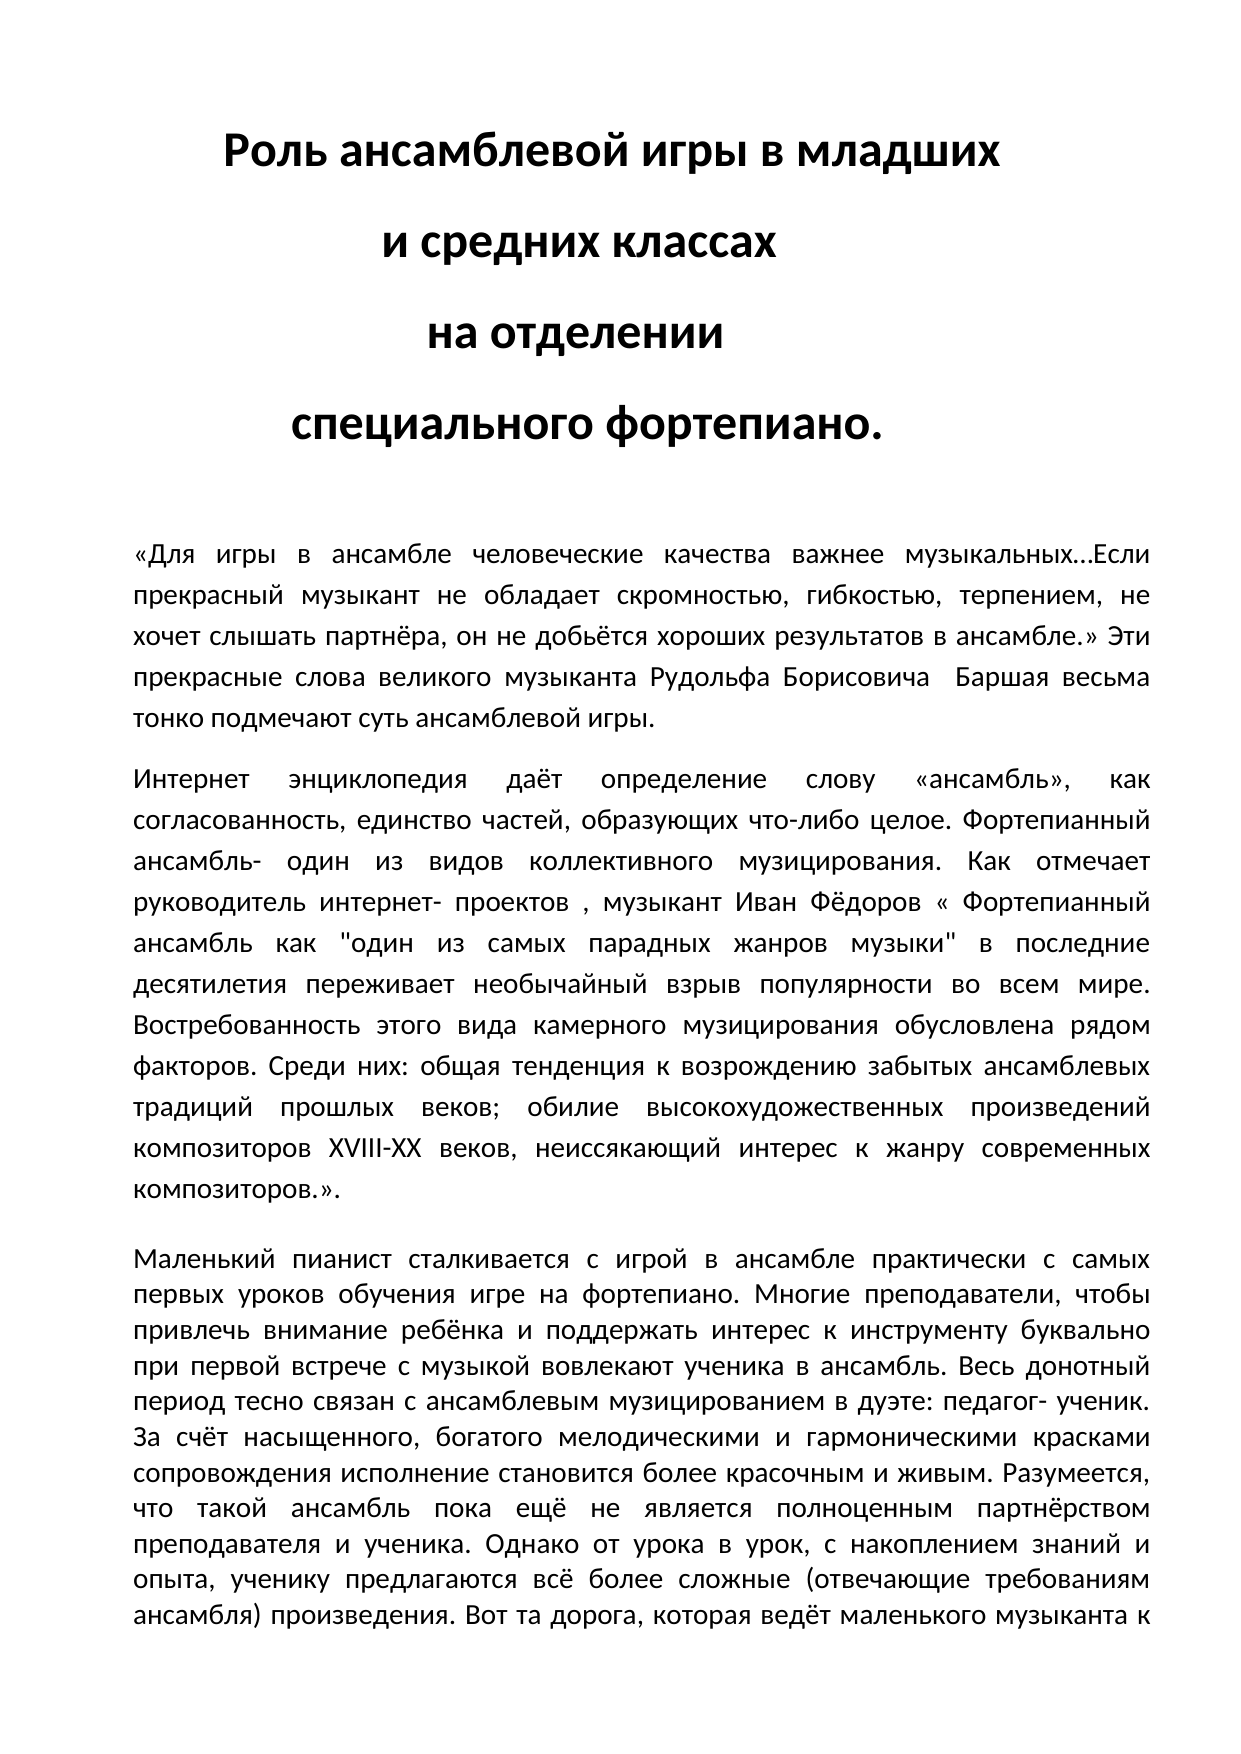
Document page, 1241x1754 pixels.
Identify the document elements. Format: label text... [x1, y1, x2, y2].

text Интернет энциклопедия даёт определение слову «ансамбль», как согласованность, единство частей, образующих что-либо целое. Фортепианный ансамбль- один из видов коллективного музицирования. Как отмечает руководитель интернет- проектов , музыкант Иван Фёдоров « Фортепианный ансамбль как "один из самых парадных жанров музыки" в последние десятилетия переживает необычайный взрыв популярности во всем мире. Востребованность этого вида камерного музицирования обусловлена рядом факторов. Среди них: общая тенденция к возрождению забытых ансамблевых традиций прошлых веков; обилие высокохудожественных произведений композиторов XVIII-XX веков, неиссякающий интерес к жанру современных композиторов.». [133, 760, 1152, 1205]
text специального фортепиано. [133, 391, 1152, 452]
text и средних классах [133, 209, 1152, 270]
text Роль ансамблевой игры в младших [133, 118, 1152, 179]
text «Для игры в ансамбле человеческие качества важнее музыкальных…Если прекрасный музыкант не обладает скромностью, гибкостью, терпением, не хочет слышать партнёра, он не добьётся хороших результатов в ансамбле.» Эти прекрасные слова великого музыканта Рудольфа Борисовича Баршая весьма тонко подмечают суть ансамблевой игры. [133, 535, 1152, 734]
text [133, 1240, 1152, 1632]
text на отделении [133, 300, 1152, 361]
